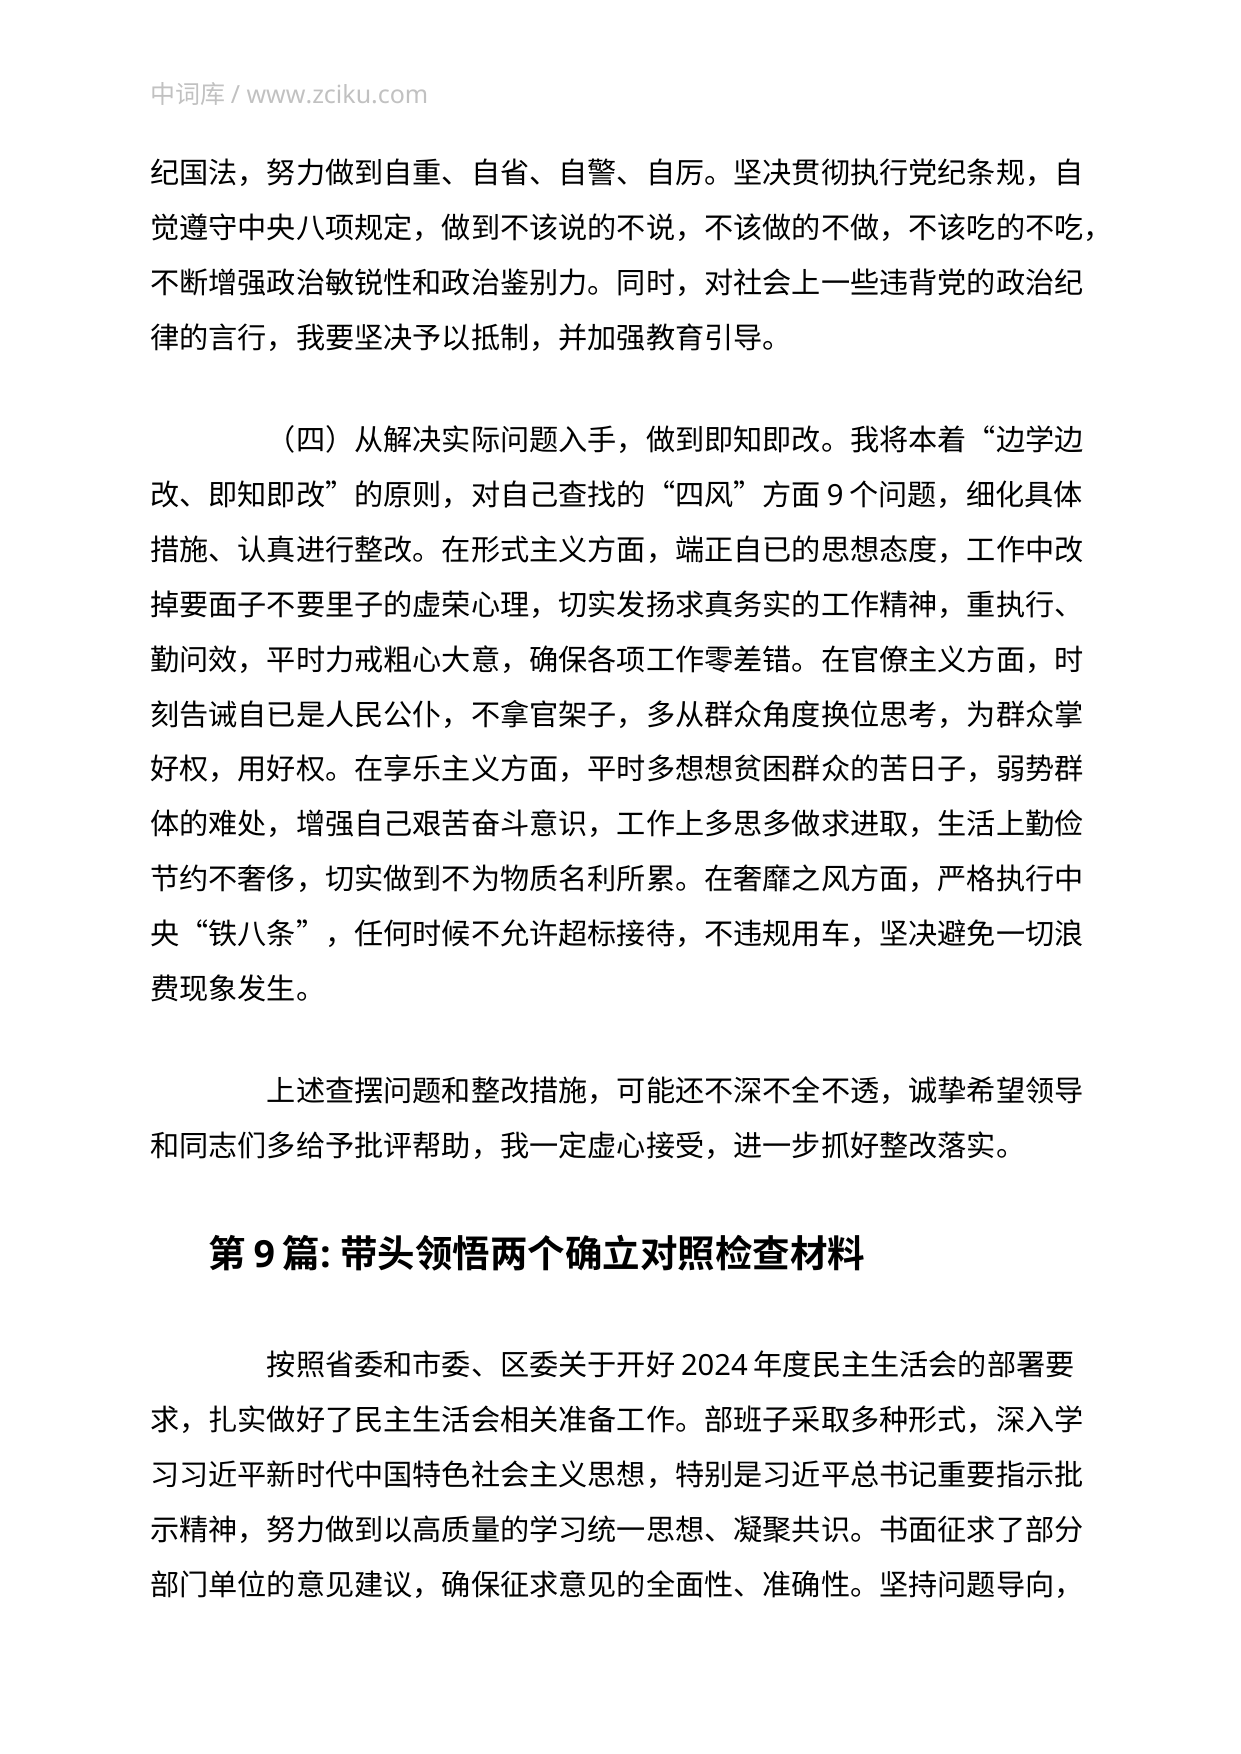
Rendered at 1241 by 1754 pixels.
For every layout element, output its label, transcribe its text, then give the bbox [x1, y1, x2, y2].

text 第9篇: 带头领悟两个确立对照检查材料 [150, 1224, 1090, 1278]
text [150, 150, 1090, 357]
text （四）从解决实际问题入手，做到即知即改。我将本着“边学边改、即知即改”的原则，对自己查找的“四风”方面9个问题，细化具体措施、认真进行整改。在形式主义方面，端正自已的思想态度，工作中改掉要面子不要里子的虚荣心理，切实发扬求真务实的工作精神，重执行、勤问效，平时力戒粗心大意，确保各项工作零差错。在官僚主义方面，时刻告诫自已是人民公仆，不拿官架子，多从群众角度换位思考，为群众掌好权，用好权。在享乐主义方面，平时多想想贫困群众的苦日子，弱势群体的难处，增强自己艰苦奋斗意识，工作上多思多做求进取，生活上勤俭节约不奢侈，切实做到不为物质名利所累。在奢靡之风方面，严格执行中央“铁八条”，任何时候不允许超标接待，不违规用车，坚决避免一切浪费现象发生。 [150, 416, 1090, 1008]
text 上述查摆问题和整改措施，可能还不深不全不透，诚挚希望领导和同志们多给予批评帮助，我一定虚心接受，进一步抓好整改落实。 [150, 1067, 1090, 1164]
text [150, 1342, 1090, 1603]
